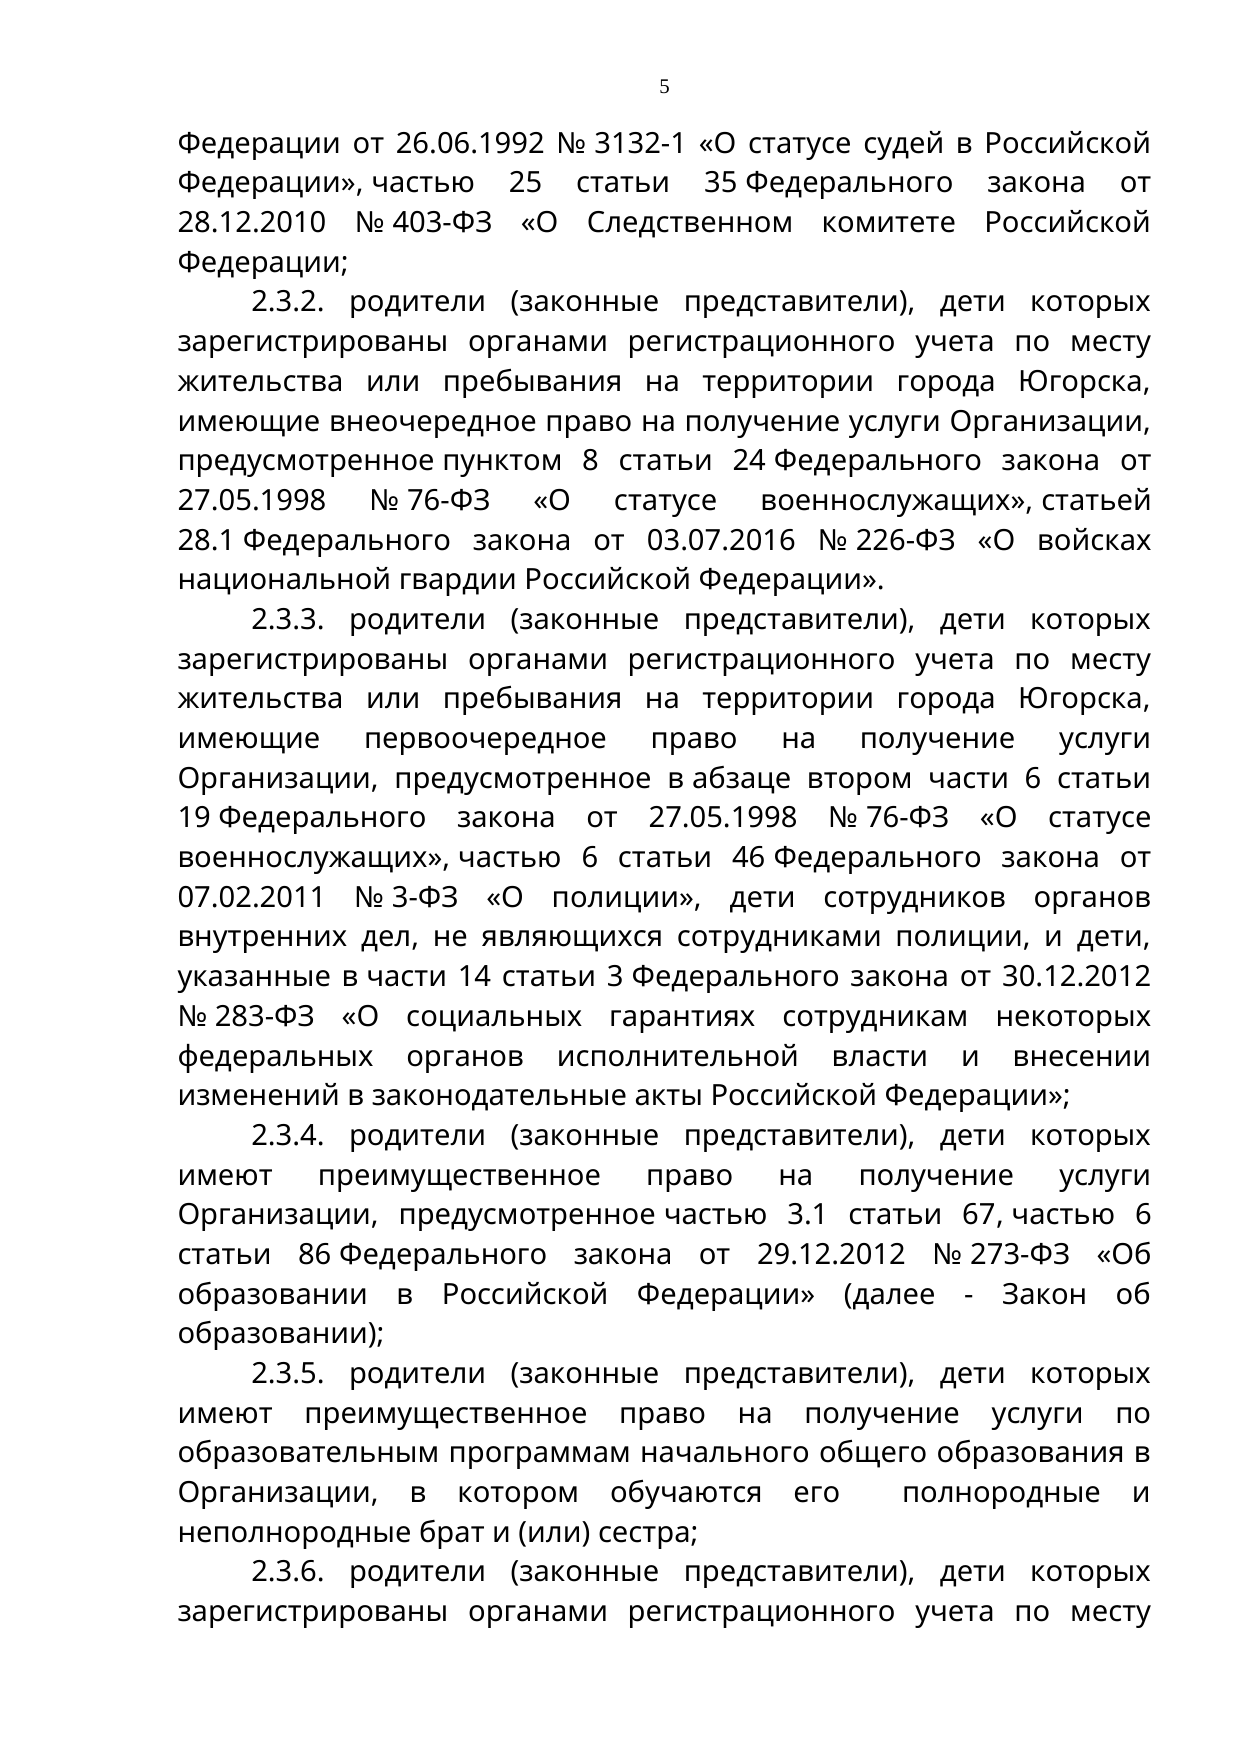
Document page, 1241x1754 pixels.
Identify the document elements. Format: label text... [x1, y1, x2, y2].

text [177, 122, 1152, 281]
text 2.3.5. родители (законные представители), дети которых имеют преимущественное право на получение услуги по образовательным программам начального общего образования в Организации, в котором обучаются его полнородные и неполнородные брат и (или) сестра; [177, 1352, 1152, 1551]
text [177, 1551, 1152, 1630]
text 2.3.2. родители (законные представители), дети которых зарегистрированы органами регистрационного учета по месту жительства или пребывания на территории города Югорска, имеющие внеочередное право на получение услуги Организации, предусмотренное пунктом 8 статьи 24 Федерального закона от 27.05.1998 № 76-ФЗ «О статусе военнослужащих», статьей 28.1 Федерального закона от 03.07.2016 № 226-ФЗ «О войсках национальной гвардии Российской Федерации». [177, 281, 1152, 598]
text 2.3.4. родители (законные представители), дети которых имеют преимущественное право на получение услуги Организации, предусмотренное частью 3.1 статьи 67, частью 6 статьи 86 Федерального закона от 29.12.2012 № 273-ФЗ «Об образовании в Российской Федерации» (далее - Закон об образовании); [177, 1114, 1152, 1352]
text 2.3.3. родители (законные представители), дети которых зарегистрированы органами регистрационного учета по месту жительства или пребывания на территории города Югорска, имеющие первоочередное право на получение услуги Организации, предусмотренное в абзаце втором части 6 статьи 19 Федерального закона от 27.05.1998 № 76-ФЗ «О статусе военнослужащих», частью 6 статьи 46 Федерального закона от 07.02.2011 № 3-ФЗ «О полиции», дети сотрудников органов внутренних дел, не являющихся сотрудниками полиции, и дети, указанные в части 14 статьи 3 Федерального закона от 30.12.2012 № 283-ФЗ «О социальных гарантиях сотрудникам некоторых федеральных органов исполнительной власти и внесении изменений в законодательные акты Российской Федерации»; [177, 598, 1152, 1114]
